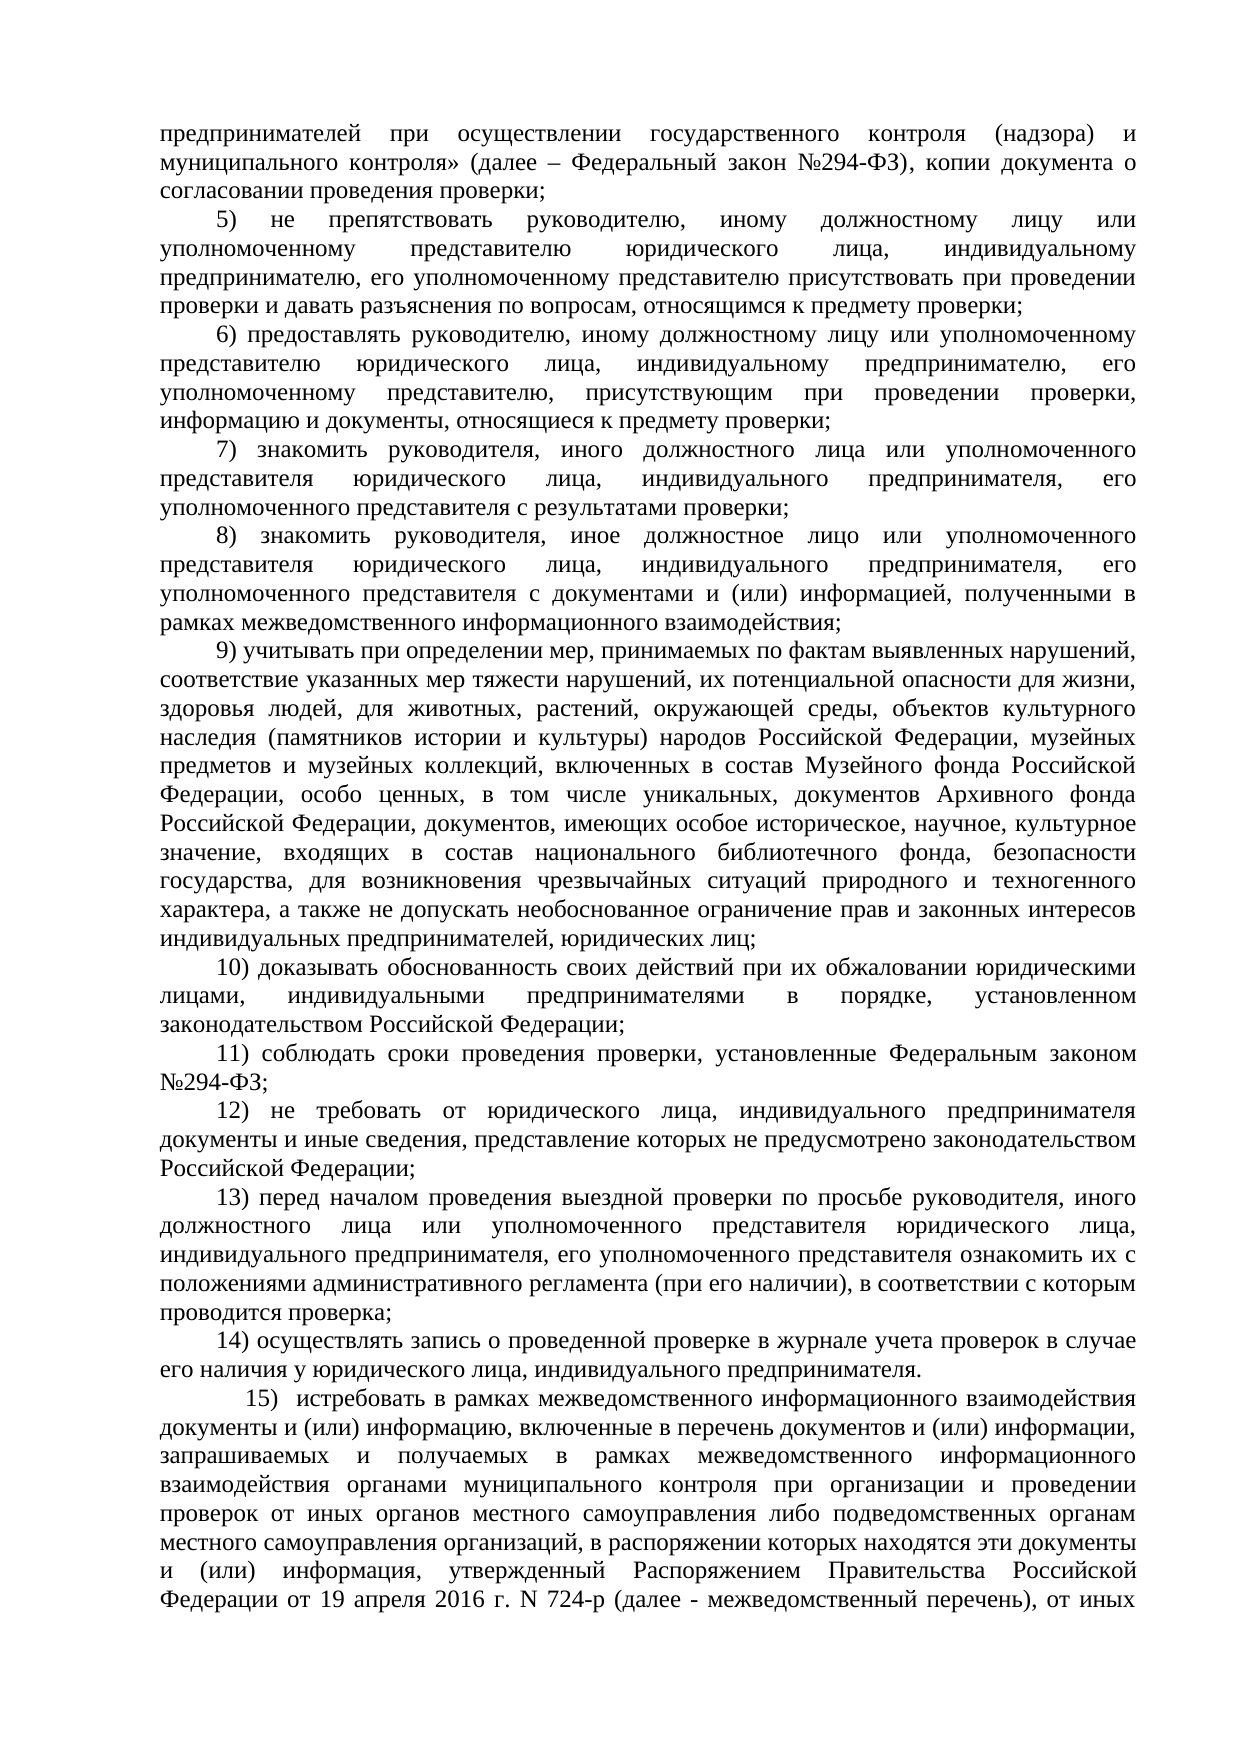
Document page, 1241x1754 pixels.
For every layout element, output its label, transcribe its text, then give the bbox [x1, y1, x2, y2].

text 14) осуществлять запись о проведенной проверке в журнале учета проверок в случае его наличия у юридического лица, индивидуального предпринимателя. [159, 1326, 1137, 1383]
text 6) предоставлять руководителю, иному должностному лицу или уполномоченному представителю юридического лица, индивидуальному предпринимателю, его уполномоченному представителю, присутствующим при проведении проверки, информацию и документы, относящиеся к предмету проверки; [159, 319, 1137, 434]
text 12) не требовать от юридического лица, индивидуального предпринимателя документы и иные сведения, представление которых не предусмотрено законодательством Российской Федерации; [159, 1096, 1137, 1182]
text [159, 1383, 1137, 1613]
text 11) соблюдать сроки проведения проверки, установленные Федеральным законом №294-ФЗ; [159, 1038, 1137, 1096]
text 9) учитывать при определении мер, принимаемых по фактам выявленных нарушений, соответствие указанных мер тяжести нарушений, их потенциальной опасности для жизни, здоровья людей, для животных, растений, окружающей среды, объектов культурного наследия (памятников истории и культуры) народов Российской Федерации, музейных предметов и музейных коллекций, включенных в состав Музейного фонда Российской Федерации, особо ценных, в том числе уникальных, документов Архивного фонда Российской Федерации, документов, имеющих особое историческое, научное, культурное значение, входящих в состав национального библиотечного фонда, безопасности государства, для возникновения чрезвычайных ситуаций природного и техногенного характера, а также не допускать необоснованное ограничение прав и законных интересов индивидуальных предпринимателей, юридических лиц; [159, 636, 1137, 952]
text 10) доказывать обоснованность своих действий при их обжаловании юридическими лицами, индивидуальными предпринимателями в порядке, установленном законодательством Российской Федерации; [159, 952, 1137, 1038]
text 13) перед началом проведения выездной проверки по просьбе руководителя, иного должностного лица или уполномоченного представителя юридического лица, индивидуального предпринимателя, его уполномоченного представителя ознакомить их с положениями административного регламента (при его наличии), в соответствии с которым проводится проверка; [159, 1182, 1137, 1326]
text 8) знакомить руководителя, иное должностное лицо или уполномоченного представителя юридического лица, индивидуального предпринимателя, его уполномоченного представителя с документами и (или) информацией, полученными в рамках межведомственного информационного взаимодействия; [159, 521, 1137, 636]
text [159, 118, 1137, 204]
text 7) знакомить руководителя, иного должностного лица или уполномоченного представителя юридического лица, индивидуального предпринимателя, его уполномоченного представителя с результатами проверки; [159, 434, 1137, 521]
text 5) не препятствовать руководителю, иному должностному лицу или уполномоченному представителю юридического лица, индивидуальному предпринимателю, его уполномоченному представителю присутствовать при проведении проверки и давать разъяснения по вопросам, относящимся к предмету проверки; [159, 204, 1137, 319]
